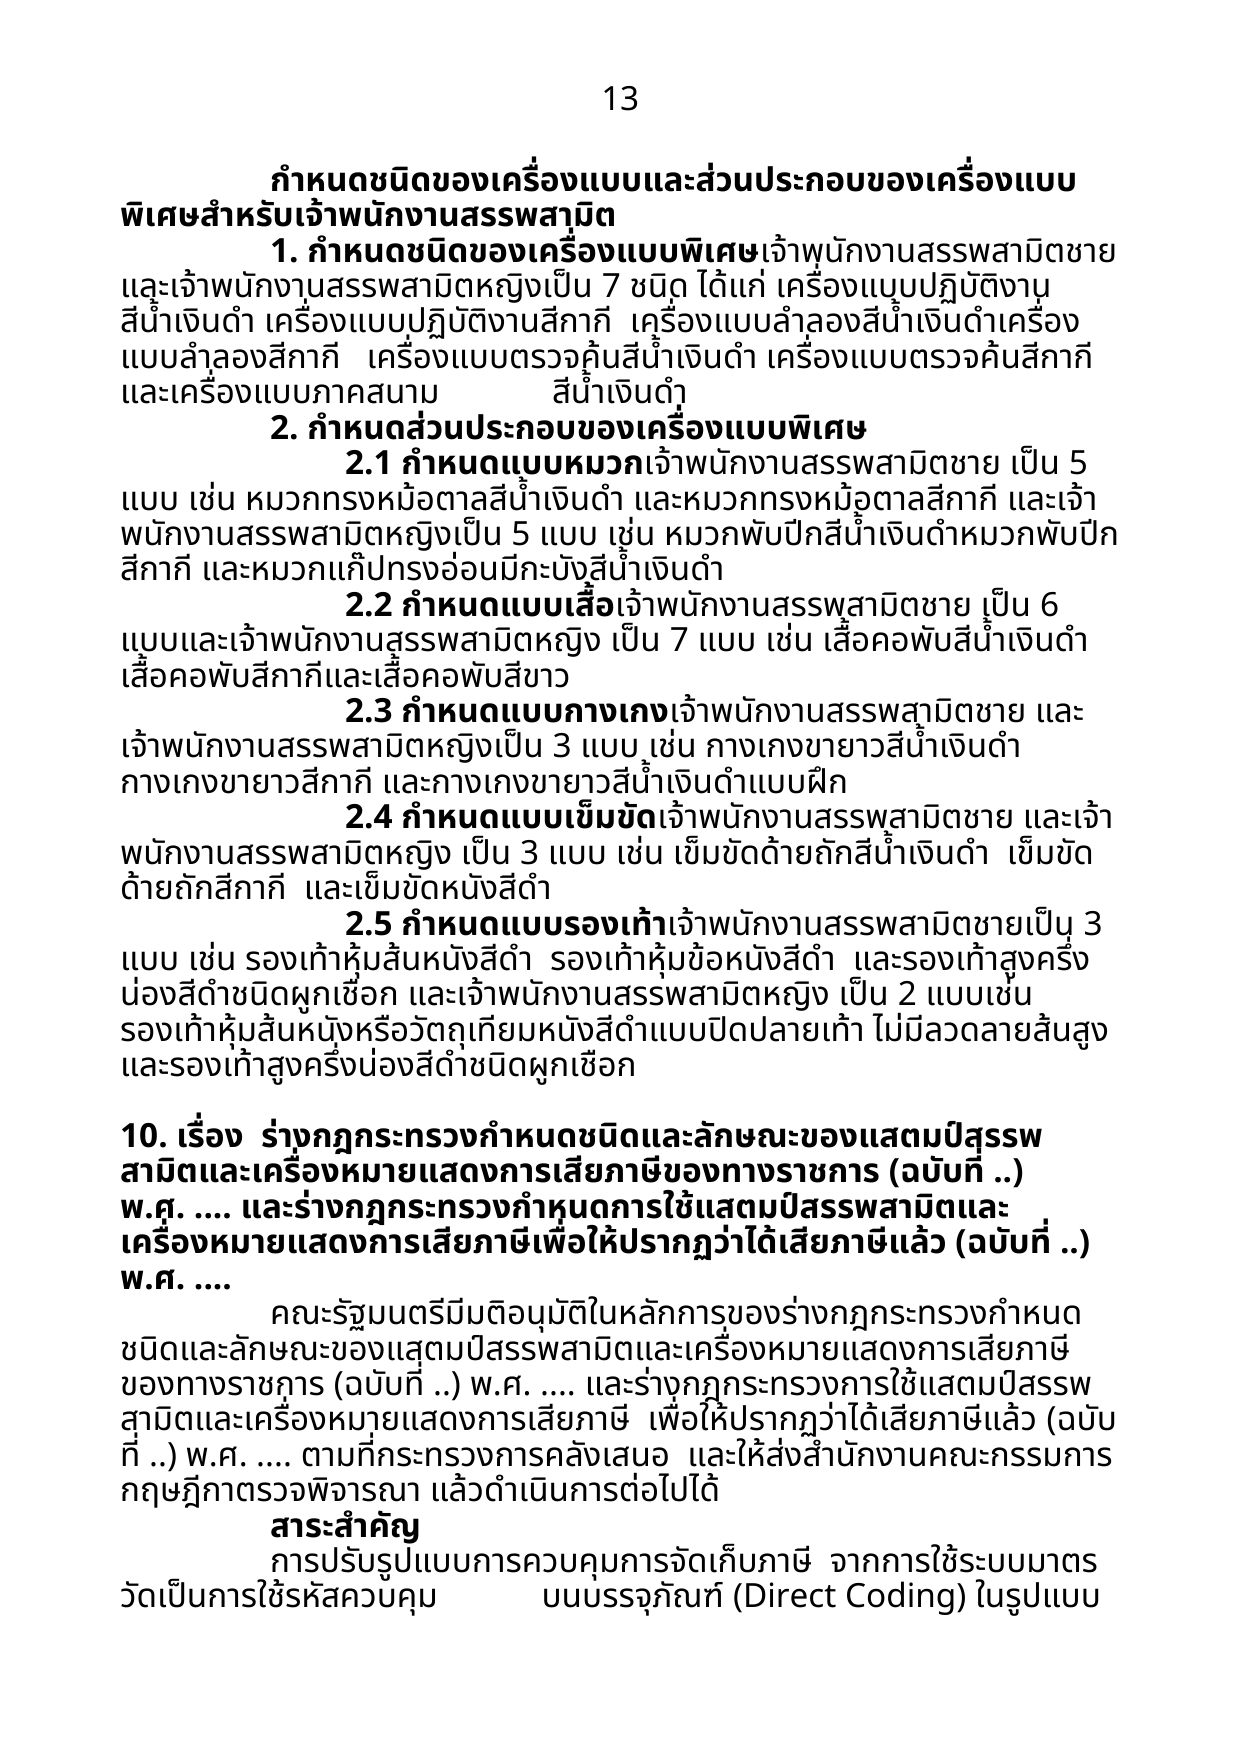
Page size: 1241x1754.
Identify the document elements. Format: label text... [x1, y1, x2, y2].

text กำหนดชนิดของเครื่องแบบและส่วนประกอบของเครื่องแบบพิเศษสำหรับเจ้าพนักงานสรรพสามิต [120, 163, 1120, 234]
text 2.5 กำหนดแบบรองเท้าเจ้าพนักงานสรรพสามิตชายเป็น 3 แบบ เช่น รองเท้าหุ้มส้นหนังสีดำ รองเท้าหุ้มข้อหนังสีดำ และรองเท้าสูงครึ่งน่องสีดำชนิดผูกเชือก และเจ้าพนักงานสรรพสามิตหญิง เป็น 2 แบบเช่น รองเท้าหุ้มส้นหนังหรือวัตถุเทียมหนังสีดำแบบปิดปลายเท้า ไม่มีลวดลายส้นสูง และรองเท้าสูงครึ่งน่องสีดำชนิดผูกเชือก [120, 907, 1120, 1084]
text 2.1 กำหนดแบบหมวกเจ้าพนักงานสรรพสามิตชาย เป็น 5 แบบ เช่น หมวกทรงหม้อตาลสีน้ำเงินดำ และหมวกทรงหม้อตาลสีกากี และเจ้าพนักงานสรรพสามิตหญิงเป็น 5 แบบ เช่น หมวกพับปีกสีน้ำเงินดำหมวกพับปีกสีกากี และหมวกแก๊ปทรงอ่อนมีกะบังสีน้ำเงินดำ [120, 446, 1120, 588]
text 2.2 กำหนดแบบเสื้อเจ้าพนักงานสรรพสามิตชาย เป็น 6 แบบและเจ้าพนักงานสรรพสามิตหญิง เป็น 7 แบบ เช่น เสื้อคอพับสีน้ำเงินดำ เสื้อคอพับสีกากีและเสื้อคอพับสีขาว [120, 588, 1120, 694]
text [120, 1544, 1120, 1615]
text 2.4 กำหนดแบบเข็มขัดเจ้าพนักงานสรรพสามิตชาย และเจ้าพนักงานสรรพสามิตหญิง เป็น 3 แบบ เช่น เข็มขัดด้ายถักสีน้ำเงินดำ เข็มขัดด้ายถักสีกากี และเข็มขัดหนังสีดำ [120, 800, 1120, 907]
text คณะรัฐมนตรีมีมติอนุมัติในหลักการของร่างกฎกระทรวงกำหนดชนิดและลักษณะของแสตมป์สรรพสามิตและเครื่องหมายแสดงการเสียภาษีของทางราชการ (ฉบับที่ ..) พ.ศ. .... และร่างกฎกระทรวงการใช้แสตมป์สรรพสามิตและเครื่องหมายแสดงการเสียภาษี เพื่อให้ปรากฏว่าได้เสียภาษีแล้ว (ฉบับที่ ..) พ.ศ. .... ตามที่กระทรวงการคลังเสนอ และให้ส่งสำนักงานคณะกรรมการกฤษฎีกาตรวจพิจารณา แล้วดำเนินการต่อไปได้ [120, 1296, 1120, 1509]
text 10. เรื่อง ร่างกฎกระทรวงกำหนดชนิดและลักษณะของแสตมป์สรรพสามิตและเครื่องหมายแสดงการเสียภาษีของทางราชการ (ฉบับที่ ..) พ.ศ. .... และร่างกฎกระทรวงกำหนดการใช้แสตมป์สรรพสามิตและเครื่องหมายแสดงการเสียภาษีเพื่อให้ปรากฏว่าได้เสียภาษีแล้ว (ฉบับที่ ..) พ.ศ. .... [120, 1119, 1120, 1296]
text 1. กำหนดชนิดของเครื่องแบบพิเศษเจ้าพนักงานสรรพสามิตชายและเจ้าพนักงานสรรพสามิตหญิงเป็น 7 ชนิด ได้แก่ เครื่องแบบปฏิบัติงานสีน้ำเงินดำ เครื่องแบบปฏิบัติงานสีกากี เครื่องแบบลำลองสีน้ำเงินดำเครื่องแบบลำลองสีกากี เครื่องแบบตรวจค้นสีน้ำเงินดำ เครื่องแบบตรวจค้นสีกากี และเครื่องแบบภาคสนาม สีน้ำเงินดำ [120, 234, 1120, 411]
text สาระสำคัญ [120, 1509, 1120, 1544]
text 2.3 กำหนดแบบกางเกงเจ้าพนักงานสรรพสามิตชาย และเจ้าพนักงานสรรพสามิตหญิงเป็น 3 แบบ เช่น กางเกงขายาวสีน้ำเงินดำ กางเกงขายาวสีกากี และกางเกงขายาวสีน้ำเงินดำแบบฝึก [120, 694, 1120, 800]
text 2. กำหนดส่วนประกอบของเครื่องแบบพิเศษ [120, 411, 1120, 446]
